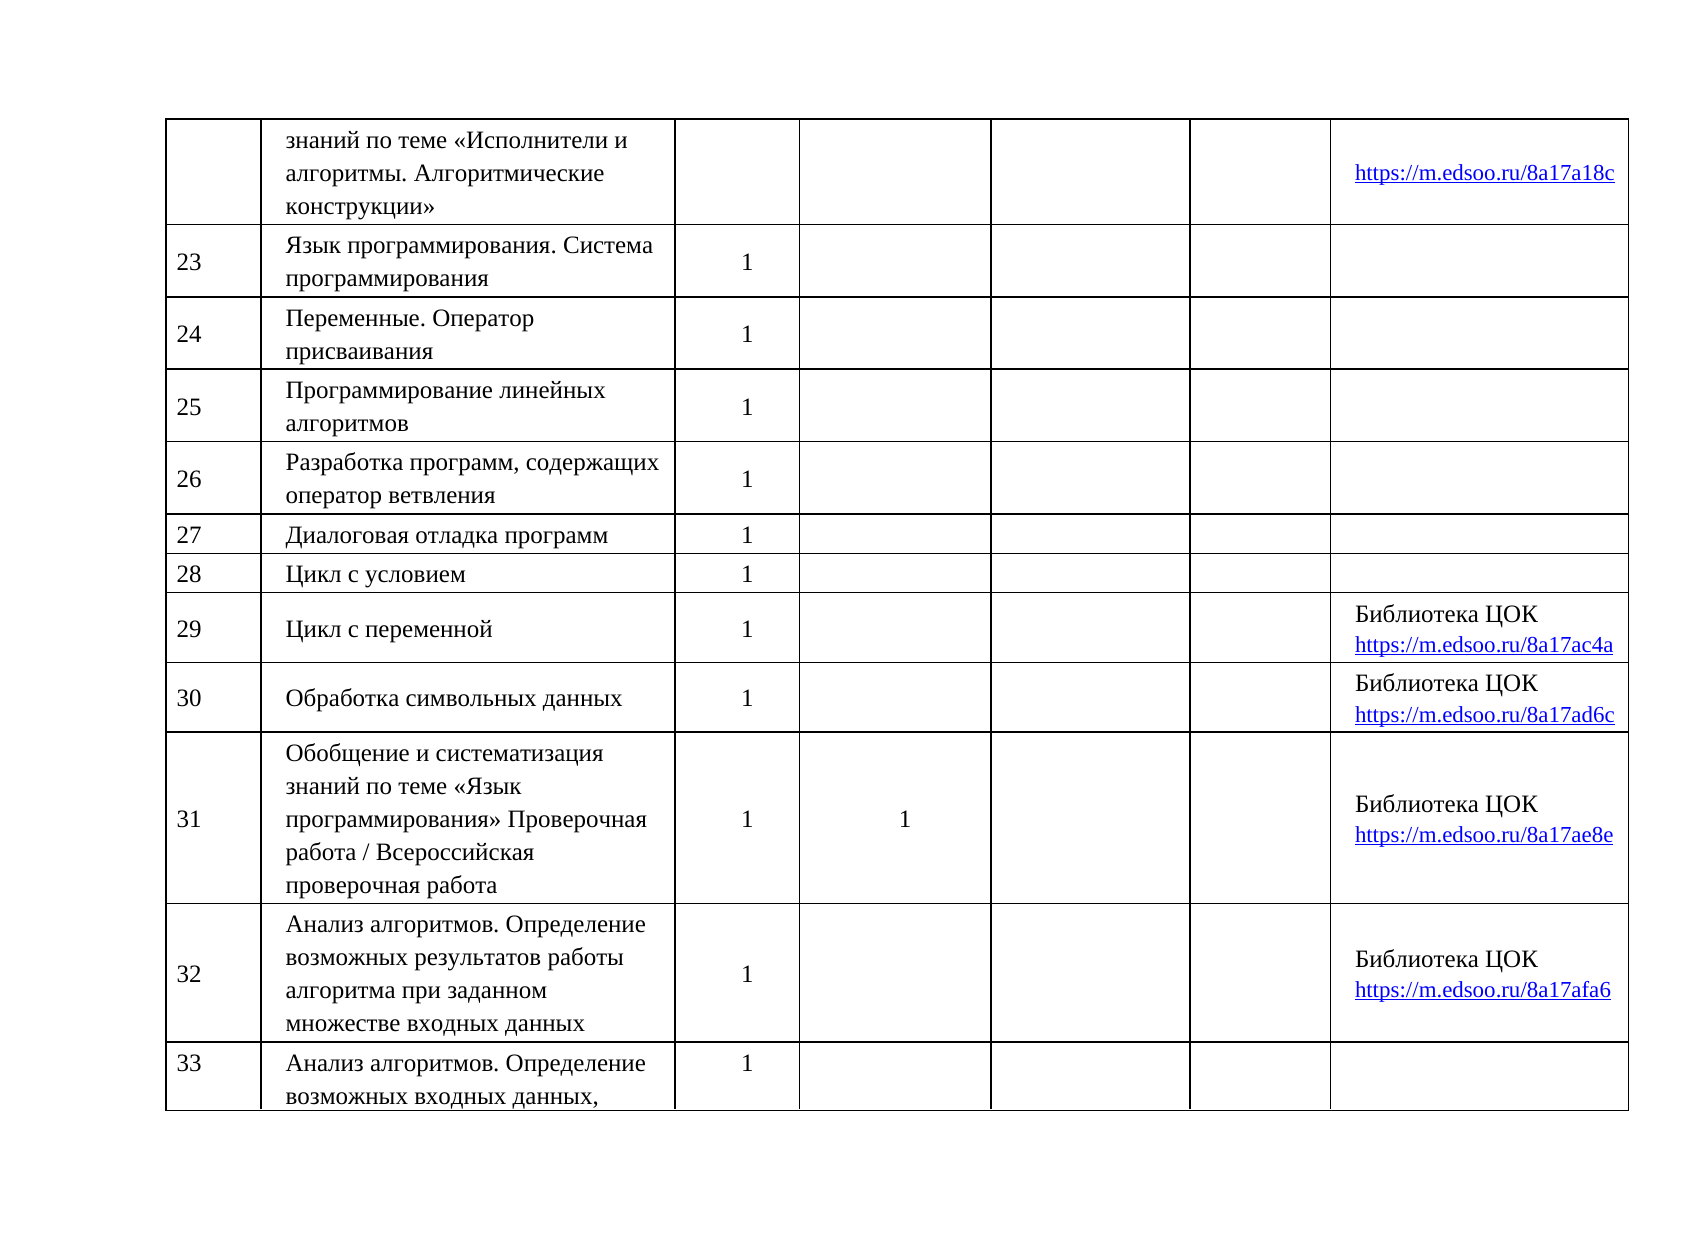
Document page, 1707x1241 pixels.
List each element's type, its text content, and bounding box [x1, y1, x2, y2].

table_cell Язык программирования. Система программирования [262, 225, 674, 296]
table_cell [1191, 904, 1330, 1041]
table_cell 31 [167, 733, 260, 902]
table_cell [992, 1043, 1189, 1109]
table_cell [992, 225, 1189, 296]
table_cell [800, 442, 990, 513]
table_cell [800, 1043, 990, 1109]
table_cell [800, 904, 990, 1041]
table_cell [800, 120, 990, 223]
table_cell Цикл с переменной [262, 593, 674, 661]
table_cell Библиотека ЦОК https://m.edsoo.ru/8a17ad6c [1331, 663, 1628, 731]
table_cell 1 [800, 733, 990, 902]
table_cell [992, 554, 1189, 592]
table_cell [1191, 554, 1330, 592]
table_cell [1331, 298, 1628, 368]
table_cell [1191, 515, 1330, 552]
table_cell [1331, 120, 1628, 223]
table_cell [992, 593, 1189, 661]
table_cell [800, 225, 990, 296]
table_cell 1 [676, 225, 799, 296]
table_cell Программирование линейных алгоритмов [262, 370, 674, 441]
table_cell [1331, 442, 1628, 513]
table_cell 1 [676, 554, 799, 592]
table_cell Обобщение и систематизация знаний по теме «Язык программирования» Проверочная работа / Всероссийская проверочная работа [262, 733, 674, 902]
table_cell [1191, 298, 1330, 368]
table_cell Переменные. Оператор присваивания [262, 298, 674, 368]
table_cell 1 [676, 663, 799, 731]
table_cell 1 [676, 1043, 799, 1109]
table_cell [1331, 1043, 1628, 1109]
table_cell [992, 663, 1189, 731]
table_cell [262, 120, 674, 223]
table_cell [1191, 593, 1330, 661]
table_cell 1 [676, 298, 799, 368]
table_cell [800, 663, 990, 731]
table_cell 25 [167, 370, 260, 441]
table_cell 1 [676, 515, 799, 552]
table_cell 30 [167, 663, 260, 731]
table_cell [1331, 370, 1628, 441]
table_cell 27 [167, 515, 260, 552]
table_cell 1 [676, 733, 799, 902]
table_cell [262, 1043, 674, 1109]
table_cell 1 [676, 442, 799, 513]
table_cell 24 [167, 298, 260, 368]
table_cell 29 [167, 593, 260, 661]
table_cell [1191, 442, 1330, 513]
table_cell 22 [167, 120, 260, 223]
table_cell 1 [676, 120, 799, 223]
table_cell Библиотека ЦОК https://m.edsoo.ru/8a17ae8e [1331, 733, 1628, 902]
table_cell Библиотека ЦОК https://m.edsoo.ru/8a17ac4a [1331, 593, 1628, 661]
table_cell Цикл с условием [262, 554, 674, 592]
table_cell [1331, 225, 1628, 296]
table_cell 1 [676, 904, 799, 1041]
table_cell [1191, 225, 1330, 296]
table_cell [800, 370, 990, 441]
table_cell 28 [167, 554, 260, 592]
table_cell [800, 593, 990, 661]
table_cell [800, 298, 990, 368]
table_cell 32 [167, 904, 260, 1041]
table_cell [1191, 663, 1330, 731]
table_cell [992, 370, 1189, 441]
table_cell 23 [167, 225, 260, 296]
table_cell [992, 515, 1189, 552]
table_cell [1191, 1043, 1330, 1109]
table_cell [992, 904, 1189, 1041]
table_cell 1 [676, 593, 799, 661]
table_cell [800, 554, 990, 592]
table_cell [992, 442, 1189, 513]
table_cell 1 [676, 370, 799, 441]
table_cell [992, 733, 1189, 902]
table_cell [992, 298, 1189, 368]
table_cell Анализ алгоритмов. Определение возможных результатов работы алгоритма при заданном множестве входных данных [262, 904, 674, 1041]
table_cell [1191, 120, 1330, 223]
table_cell [992, 120, 1189, 223]
table_cell 33 [167, 1043, 260, 1109]
table_cell Библиотека ЦОК https://m.edsoo.ru/8a17afa6 [1331, 904, 1628, 1041]
table_cell Обработка символьных данных [262, 663, 674, 731]
table_cell [1331, 554, 1628, 592]
table_cell 26 [167, 442, 260, 513]
table_cell Разработка программ, содержащих оператор ветвления [262, 442, 674, 513]
table_cell [1191, 733, 1330, 902]
table_cell [800, 515, 990, 552]
table_cell [1331, 515, 1628, 552]
table_cell [1191, 370, 1330, 441]
table_cell Диалоговая отладка программ [262, 515, 674, 552]
